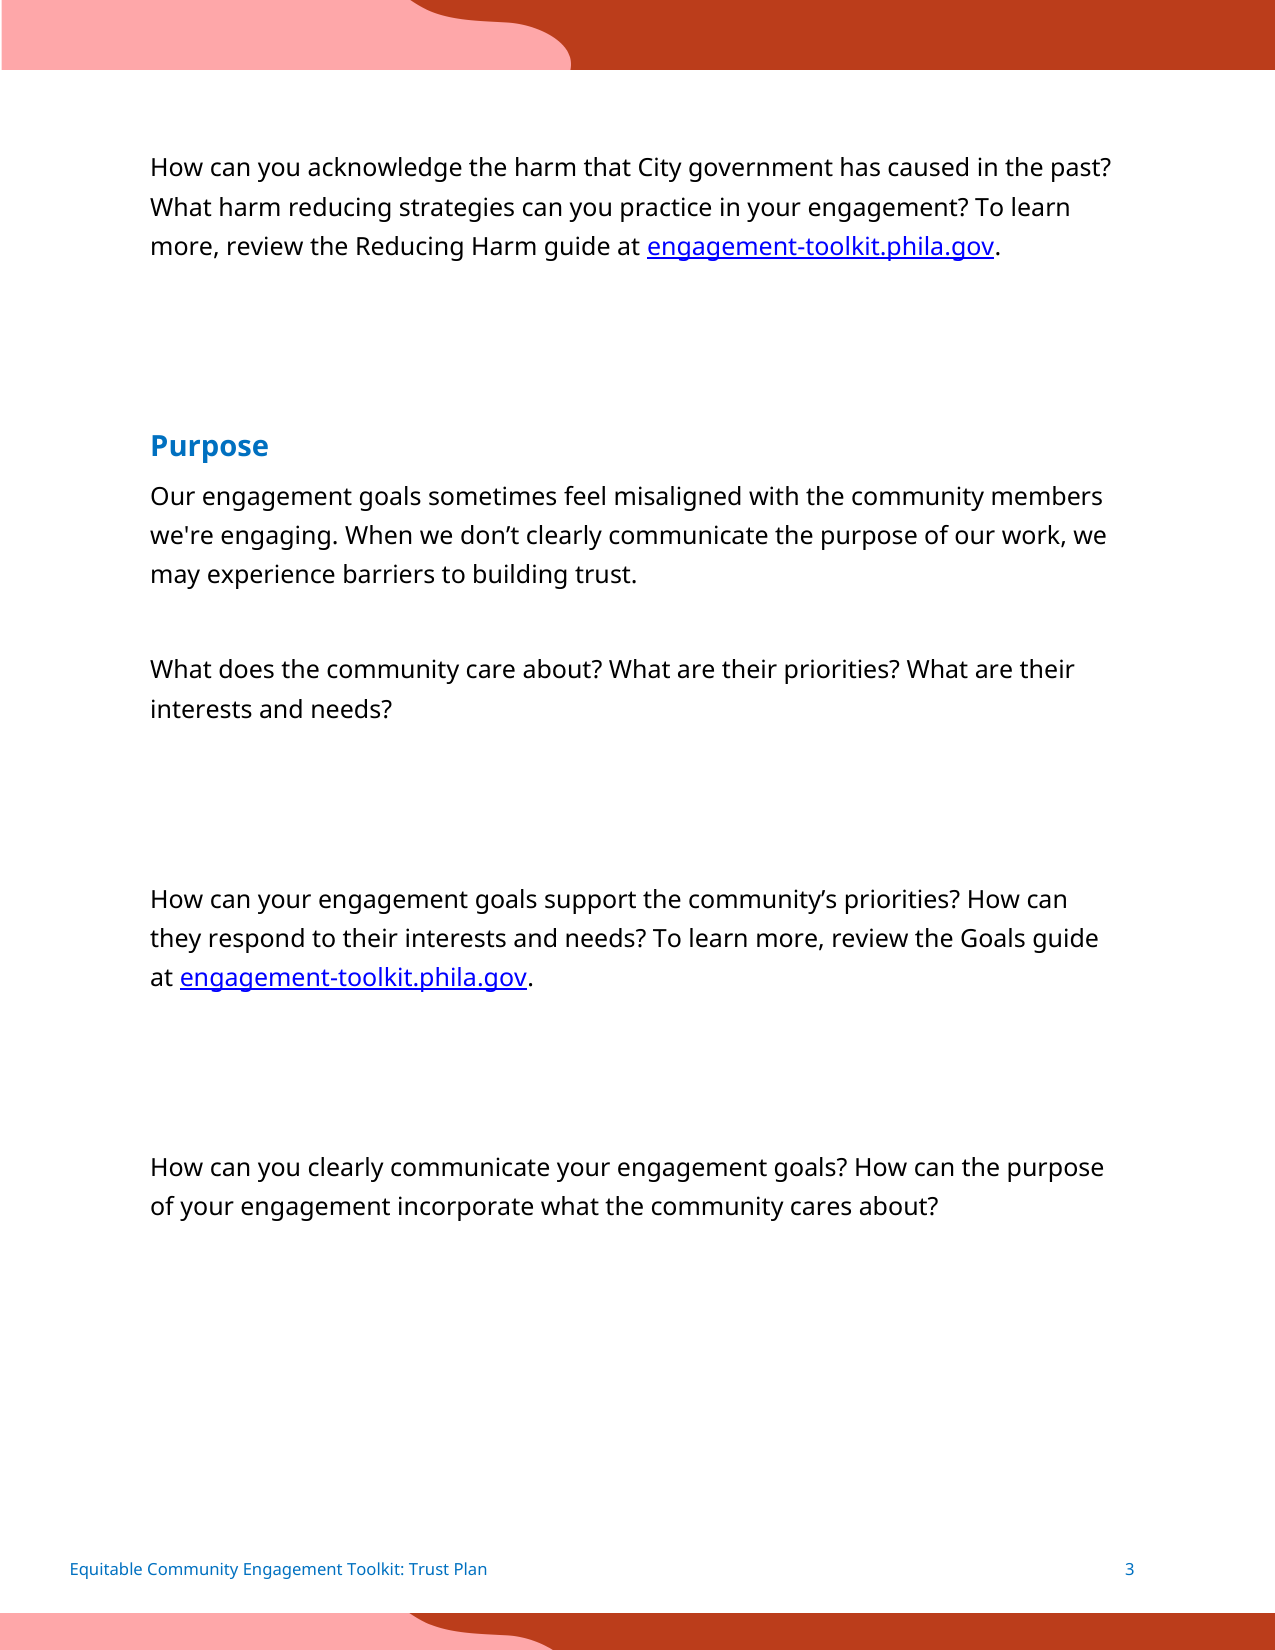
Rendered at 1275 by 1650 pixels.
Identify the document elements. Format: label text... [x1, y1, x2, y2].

text Our engagement goals sometimes feel misaligned with the community members we're engaging. When we don’t clearly communicate the purpose of our work, we may experience barriers to building trust. [150, 479, 1125, 591]
picture [0, 1613, 1275, 1650]
picture [1, 0, 1275, 70]
text How can you acknowledge the harm that City government has caused in the past? What harm reducing strategies can you practice in your engagement? To learn more, review the Reducing Harm guide at engagement-toolkit.phila.gov. [150, 150, 1125, 262]
text How can you clearly communicate your engagement goals? How can the purpose of your engagement incorporate what the community cares about? [150, 1149, 1125, 1223]
text How can your engagement goals support the community’s priorities? How can they respond to their interests and needs? To learn more, review the Goals guide at engagement-toolkit.phila.gov. [150, 881, 1125, 994]
subtitle Purpose [150, 425, 1125, 464]
text What does the community care about? What are their priorities? What are their interests and needs? [150, 652, 1125, 725]
